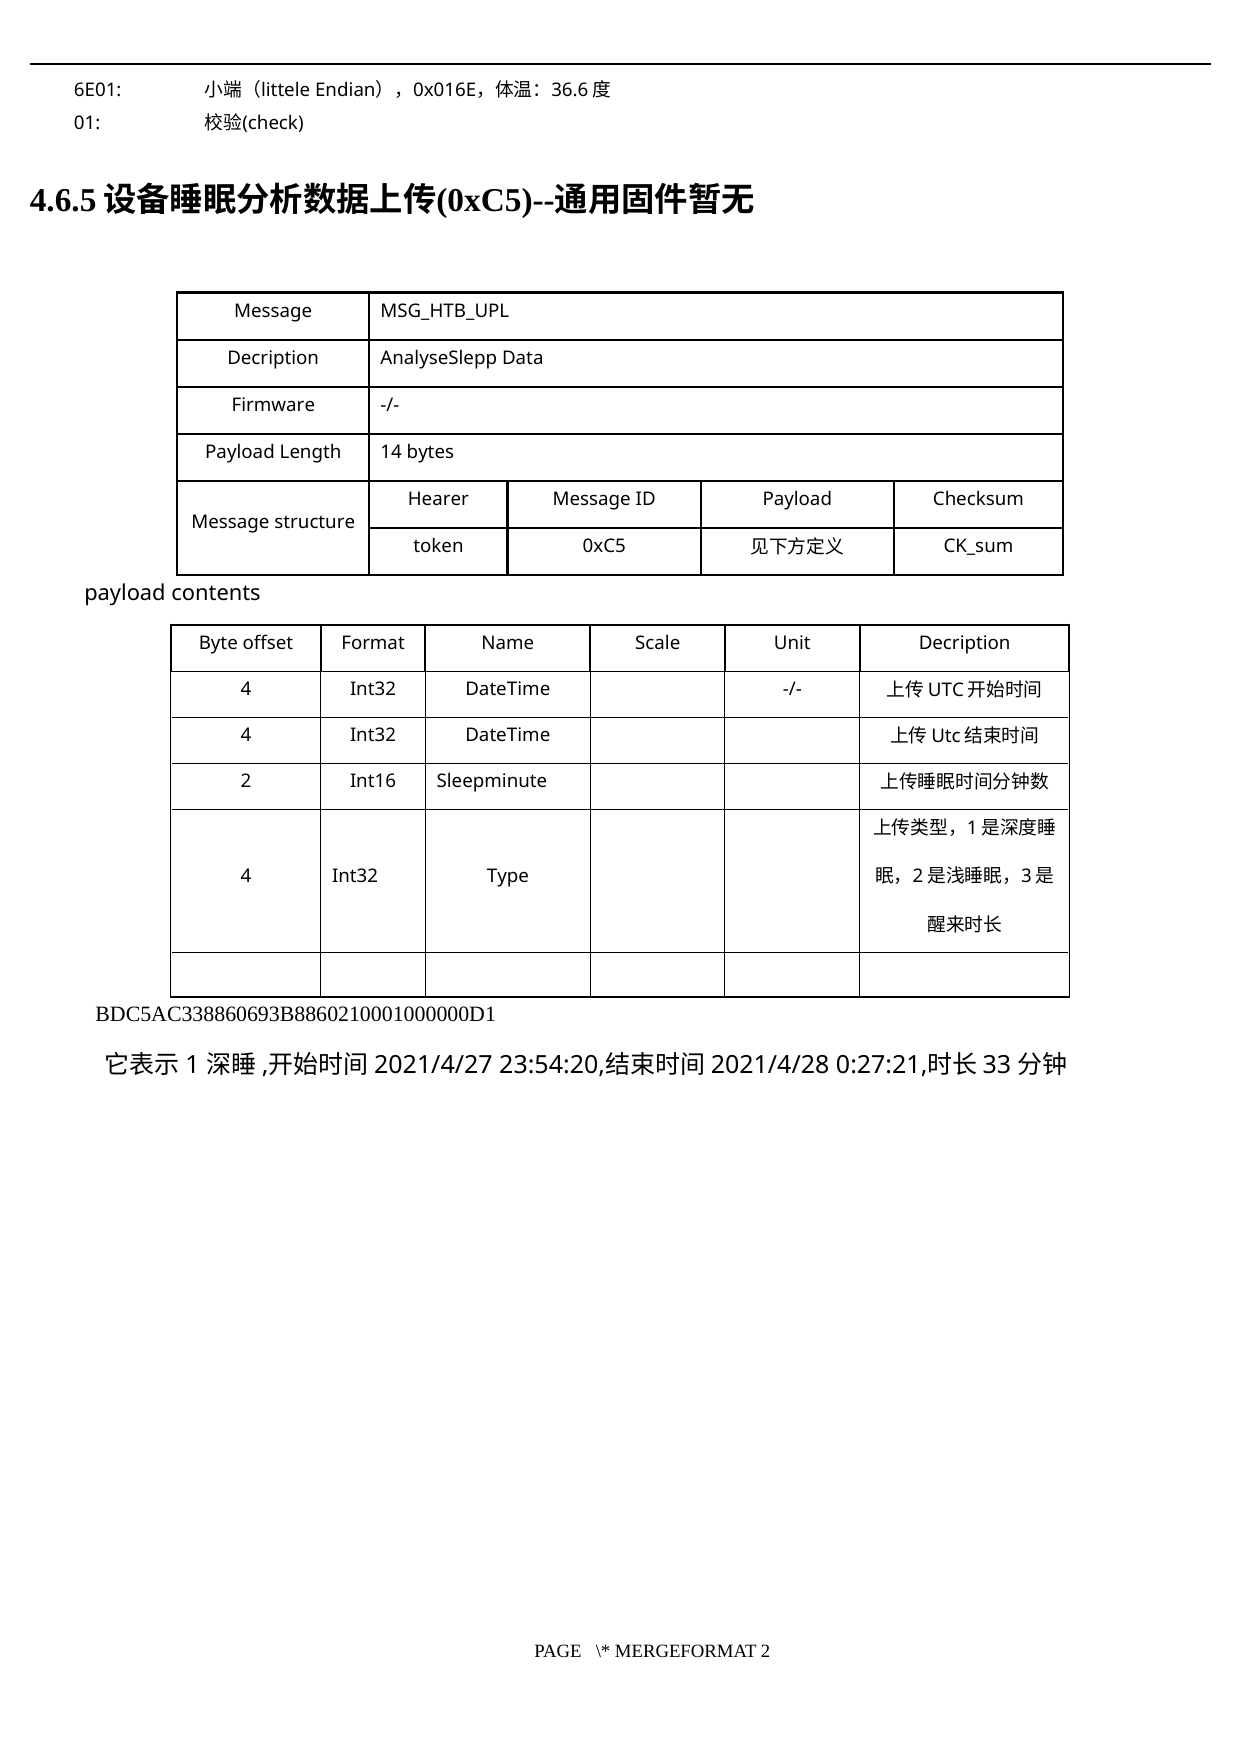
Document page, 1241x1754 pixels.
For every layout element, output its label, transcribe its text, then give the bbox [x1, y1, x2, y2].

table_cell Firmware [178, 388, 368, 433]
table_header Message [178, 294, 368, 338]
table_header Unit [726, 626, 859, 671]
table_cell [321, 953, 425, 996]
table_cell 4 [171, 717, 320, 763]
subtitle 4.6.5设备睡眠分析数据上传(0xC5)--通用固件暂无 [29, 164, 1211, 229]
table_header Decription [861, 626, 1068, 671]
table_cell [591, 953, 724, 996]
table_cell CK_sum [895, 529, 1062, 574]
table_cell [591, 764, 724, 809]
text payload contents [29, 576, 1211, 608]
text BDC5AC338860693B8860210001000000D1 [29, 997, 1211, 1030]
table_cell Message structure [178, 482, 368, 574]
table_cell [171, 952, 320, 996]
table_cell 上传UTC开始时间 [860, 672, 1069, 717]
table_cell Sleepminute [426, 764, 590, 809]
table_cell 14 bytes [370, 435, 1062, 480]
table_cell Message ID [509, 482, 700, 527]
table_cell 4 [171, 809, 320, 952]
table_cell Int32 [321, 718, 425, 763]
text 6E01: 小端（littele Endian），0x016E，体温：36.6度 [74, 72, 1211, 105]
table_header Byte offset [172, 626, 320, 671]
table_cell Int32 [321, 672, 425, 717]
table_cell Int32 [321, 810, 425, 952]
text 01: 校验(check) [74, 105, 1211, 137]
table_cell [860, 952, 1069, 996]
table_cell [591, 672, 724, 717]
table_cell [591, 810, 724, 952]
table_header Scale [591, 626, 724, 671]
table_cell [591, 718, 724, 763]
table_cell 上传类型，1是深度睡眠，2是浅睡眠，3是醒来时长 [860, 809, 1069, 952]
table_cell DateTime [426, 672, 590, 717]
table_cell Hearer [370, 482, 506, 527]
table_cell Payload [702, 482, 893, 527]
table_header Format [322, 626, 424, 671]
table_cell token [370, 529, 506, 574]
table_cell -/- [370, 388, 1062, 433]
table_cell Type [426, 810, 590, 952]
table_cell [725, 764, 859, 809]
table_cell 上传Utc结束时间 [860, 717, 1069, 763]
text 它表示 1 深睡 ,开始时间 2021/4/27 23:54:20,结束时间 2021/4/28 0:27:21,时长33 分钟 [29, 1030, 1211, 1095]
table_header MSG_HTB_UPL [370, 294, 1062, 338]
table_cell 上传睡眠时间分钟数 [860, 763, 1069, 809]
table_cell DateTime [426, 718, 590, 763]
table_cell [725, 718, 859, 763]
table_cell [725, 953, 859, 996]
table_cell Decription [178, 341, 368, 386]
table_cell Payload Length [178, 435, 368, 480]
table_header Name [426, 626, 589, 671]
table_cell 见下方定义 [702, 529, 893, 574]
table_cell 0xC5 [509, 529, 700, 574]
table_cell 4 [171, 672, 320, 717]
table_cell Int16 [321, 764, 425, 809]
table_cell AnalyseSlepp Data [370, 341, 1062, 386]
table_cell 2 [171, 763, 320, 809]
table_cell [725, 810, 859, 952]
table_cell -/- [725, 672, 859, 717]
table_cell Checksum [895, 482, 1062, 527]
table_cell [426, 953, 590, 996]
